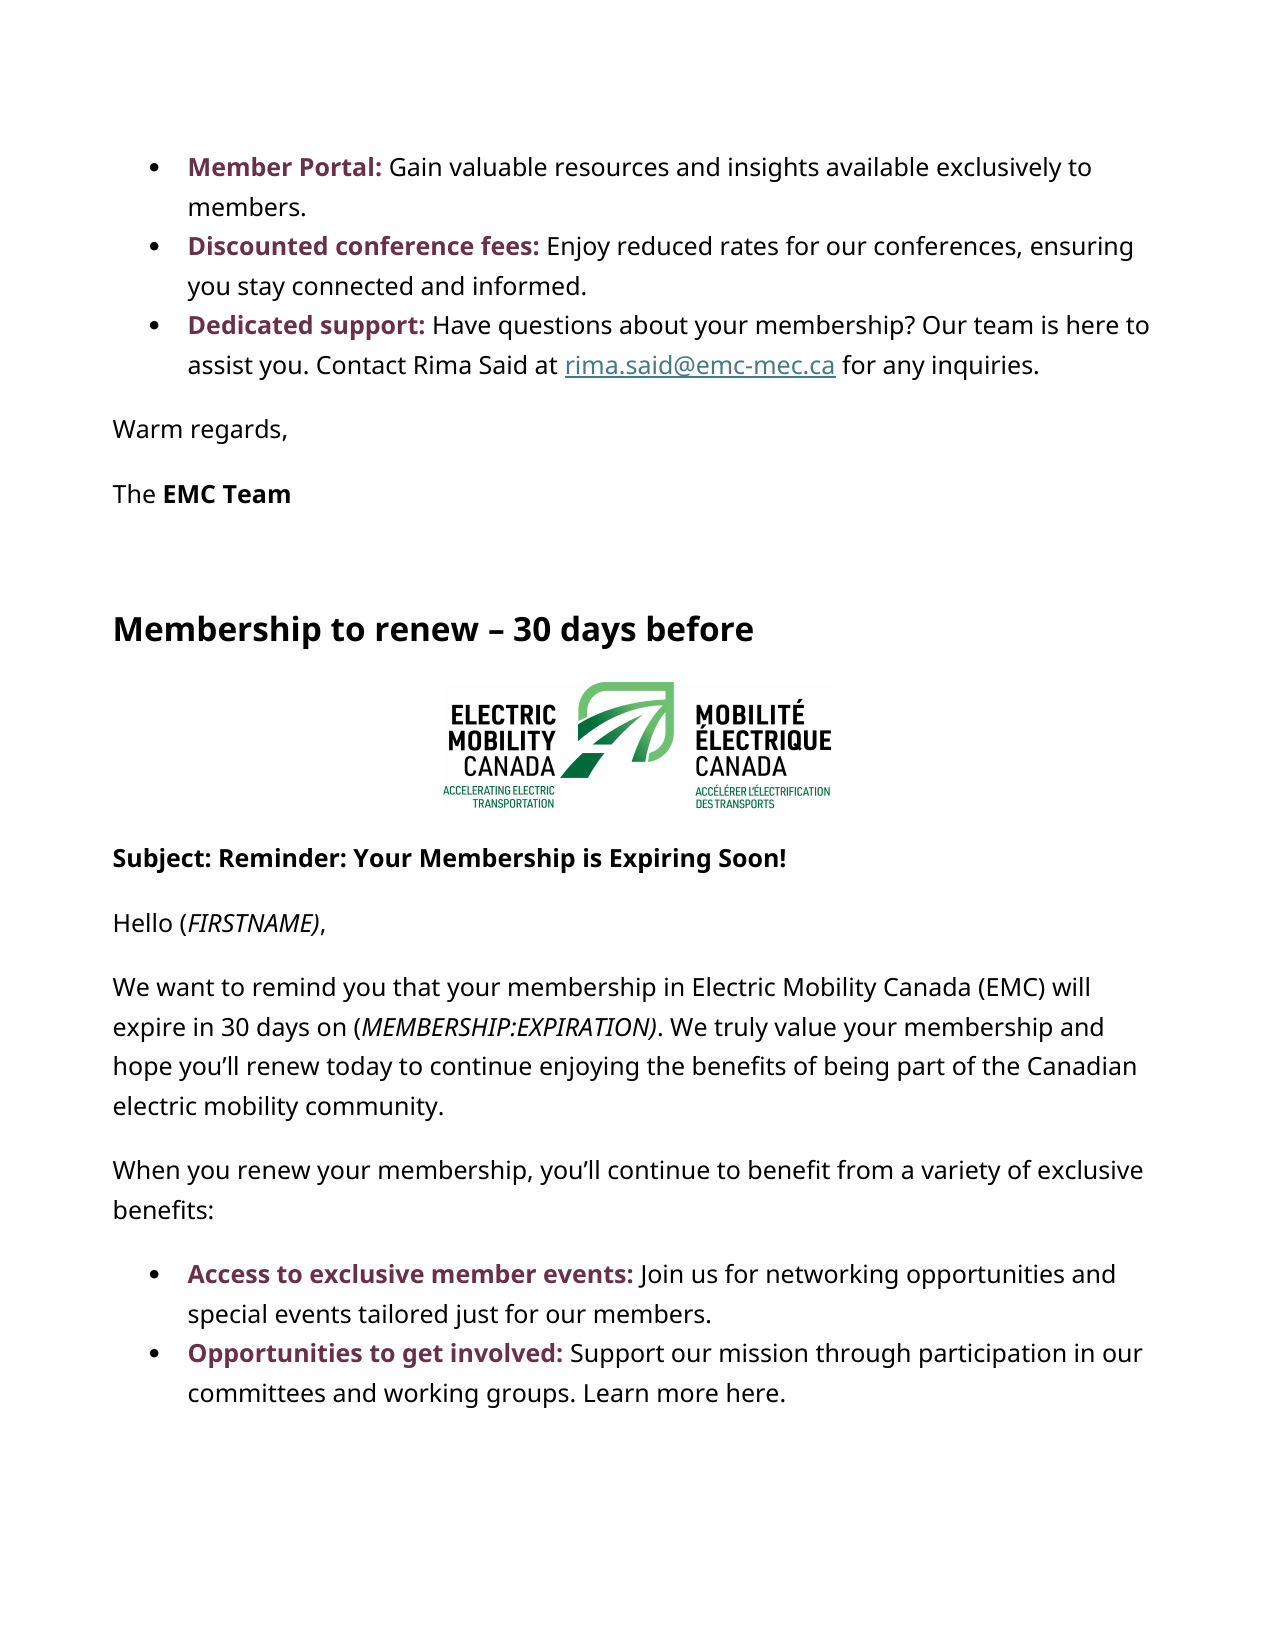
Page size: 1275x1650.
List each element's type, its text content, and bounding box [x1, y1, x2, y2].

text Subject: Reminder: Your Membership is Expiring Soon! [112, 841, 1162, 875]
list Access to exclusive member events: Join us for networking opportunities and special events tailored just for our members. [150, 1257, 1162, 1330]
text The EMC Team [112, 476, 1162, 510]
list Discounted conference fees: Enjoy reduced rates for our conferences, ensuring you stay connected and informed. [150, 229, 1162, 302]
list Opportunities to get involved: Support our mission through participation in our committees and working groups. Learn more here. [150, 1336, 1162, 1409]
text Membership to renew – 30 days before [112, 605, 1162, 651]
text We want to remind you that your membership in Electric Mobility Canada (EMC) will expire in 30 days on (MEMBERSHIP:EXPIRATION). We truly value your membership and hope you’ll renew today to continue enjoying the benefits of being part of the Canadian electric mobility community. [112, 970, 1162, 1122]
text When you renew your membership, you’ll continue to benefit from a variety of exclusive benefits: [112, 1153, 1162, 1226]
list Dedicated support: Have questions about your membership? Our team is here to assist you. Contact Rima Said at rima.said@emc-mec.ca for any inquiries. [150, 308, 1162, 381]
text Warm regards, [112, 412, 1162, 446]
text Hello (FIRSTNAME), [112, 905, 1162, 939]
list Member Portal: Gain valuable resources and insights available exclusively to members. [150, 150, 1162, 223]
